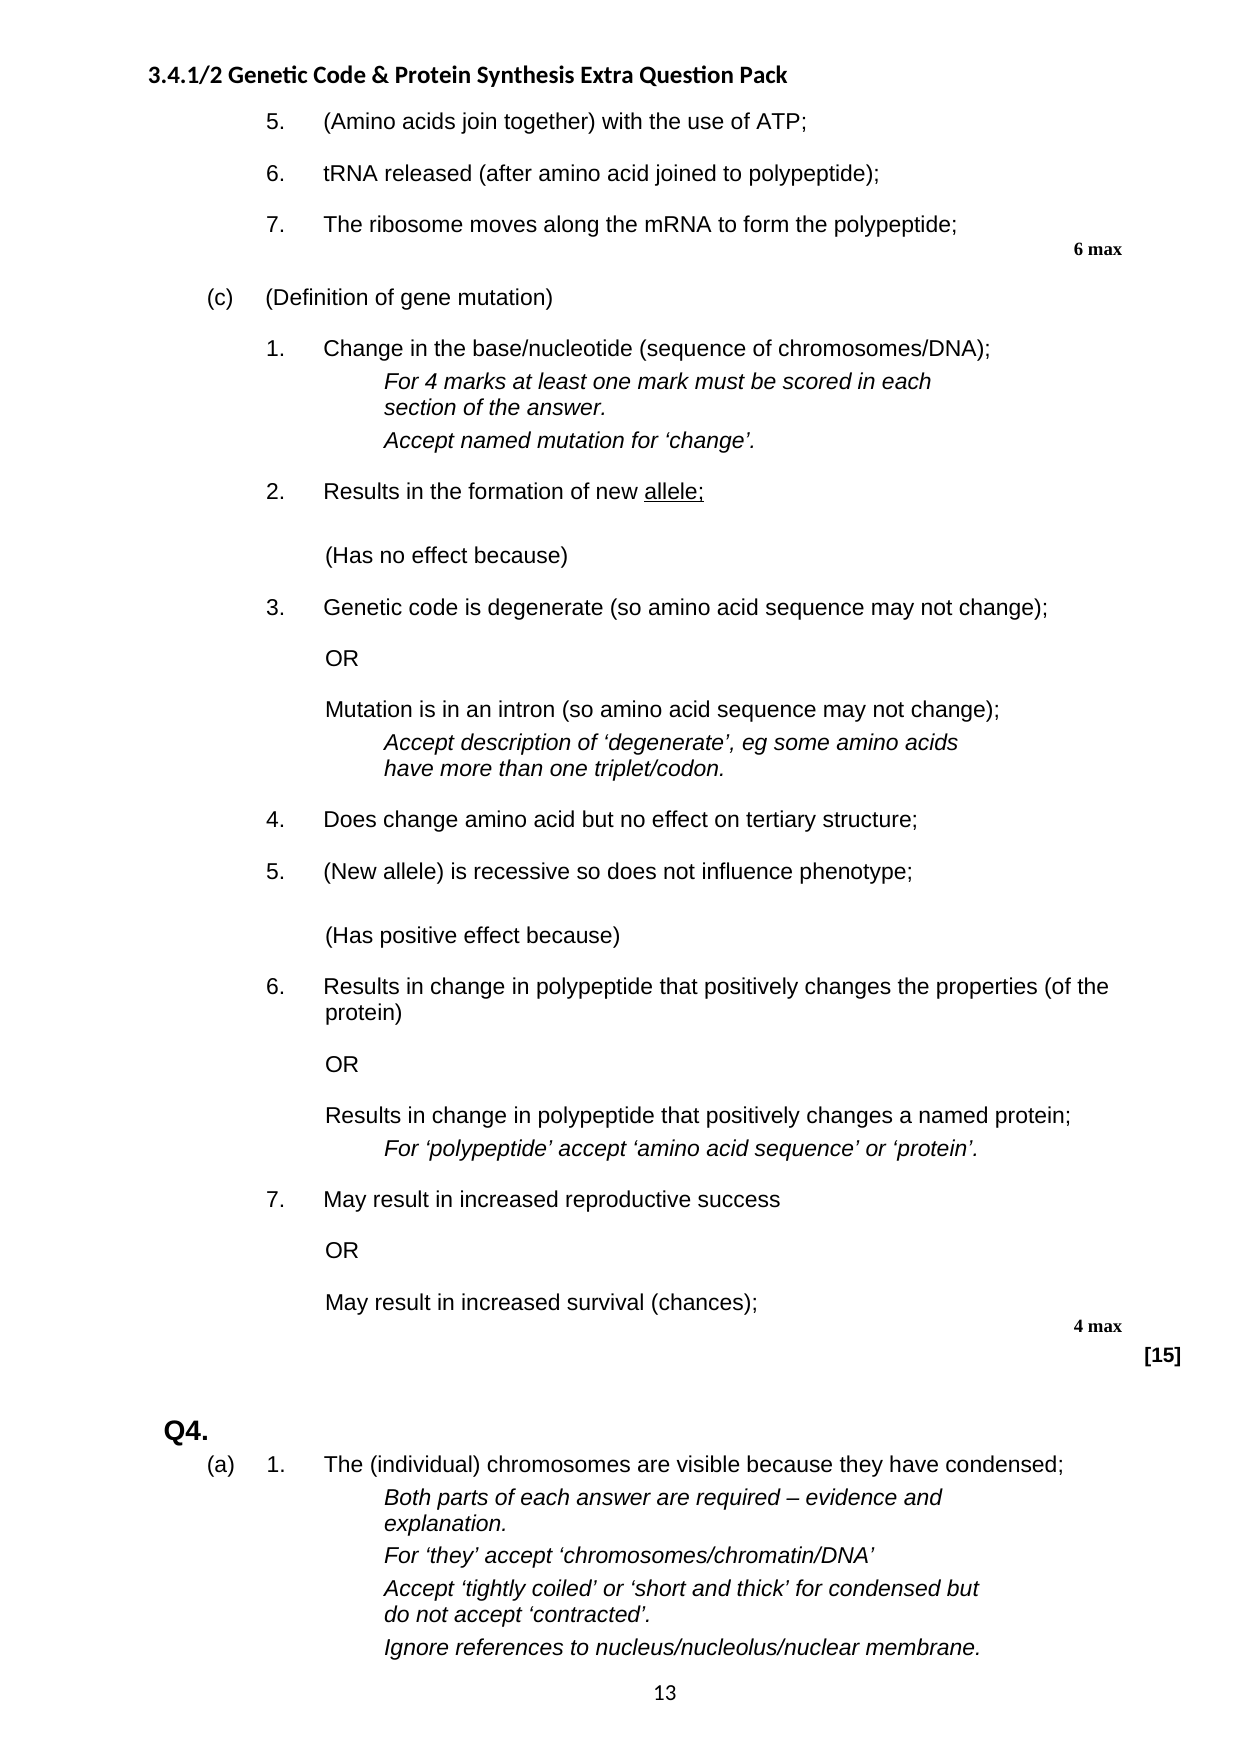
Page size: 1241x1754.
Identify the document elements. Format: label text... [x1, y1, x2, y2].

text 7. May result in increased reproductive success [266, 1186, 1122, 1212]
text 4 max [148, 1315, 1122, 1337]
text May result in increased survival (chances); [325, 1289, 1122, 1315]
text 5. (New allele) is recessive so does not influence phenotype; [266, 858, 1122, 884]
text Q4. [163, 1414, 1176, 1446]
text Accept ‘tightly coiled’ or ‘short and thick’ for condensed but do not accept ‘contracted’. [384, 1575, 1004, 1628]
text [384, 1483, 1004, 1536]
text Accept description of ‘degenerate’, eg some amino acids have more than one triplet/codon. [384, 729, 1004, 781]
text OR [325, 1051, 1122, 1077]
text 3. Genetic code is degenerate (so amino acid sequence may not change); [266, 593, 1122, 620]
text 6. Results in change in polypeptide that positively changes the properties (of the protein) [266, 973, 1122, 1026]
text 4. Does change amino acid but no effect on tertiary structure; [266, 806, 1122, 833]
text 1. Change in the base/nucleotide (sequence of chromosomes/DNA); [266, 335, 1122, 362]
text OR [325, 1237, 1122, 1264]
text 7. The ribosome moves along the mRNA to form the polypeptide; [266, 211, 1122, 237]
text (c) (Definition of gene mutation) [207, 284, 1122, 310]
text Mutation is in an intron (so amino acid sequence may not change); [325, 696, 1122, 722]
text [15] [148, 1343, 1181, 1367]
text For ‘they’ accept ‘chromosomes/chromatin/DNA’ [384, 1542, 1004, 1569]
text Accept named mutation for ‘change’. [384, 427, 1004, 453]
text 6 max [148, 237, 1122, 259]
text For 4 marks at least one mark must be scored in each section of the answer. [384, 368, 1004, 421]
text For ‘polypeptide’ accept ‘amino acid sequence’ or ‘protein’. [384, 1135, 1004, 1161]
text (Has positive effect because) [325, 922, 1122, 948]
text Results in change in polypeptide that positively changes a named protein; [325, 1102, 1122, 1128]
text (a) 1. The (individual) chromosomes are visible because they have condensed; [207, 1451, 1122, 1477]
text OR [325, 645, 1122, 671]
text 5. (Amino acids join together) with the use of ATP; [266, 108, 1122, 135]
text 2. Results in the formation of new allele; [266, 478, 1122, 504]
text Ignore references to nucleus/nucleolus/nuclear membrane. [384, 1634, 1004, 1660]
text (Has no effect because) [325, 542, 1122, 568]
text 6. tRNA released (after amino acid joined to polypeptide); [266, 160, 1122, 186]
